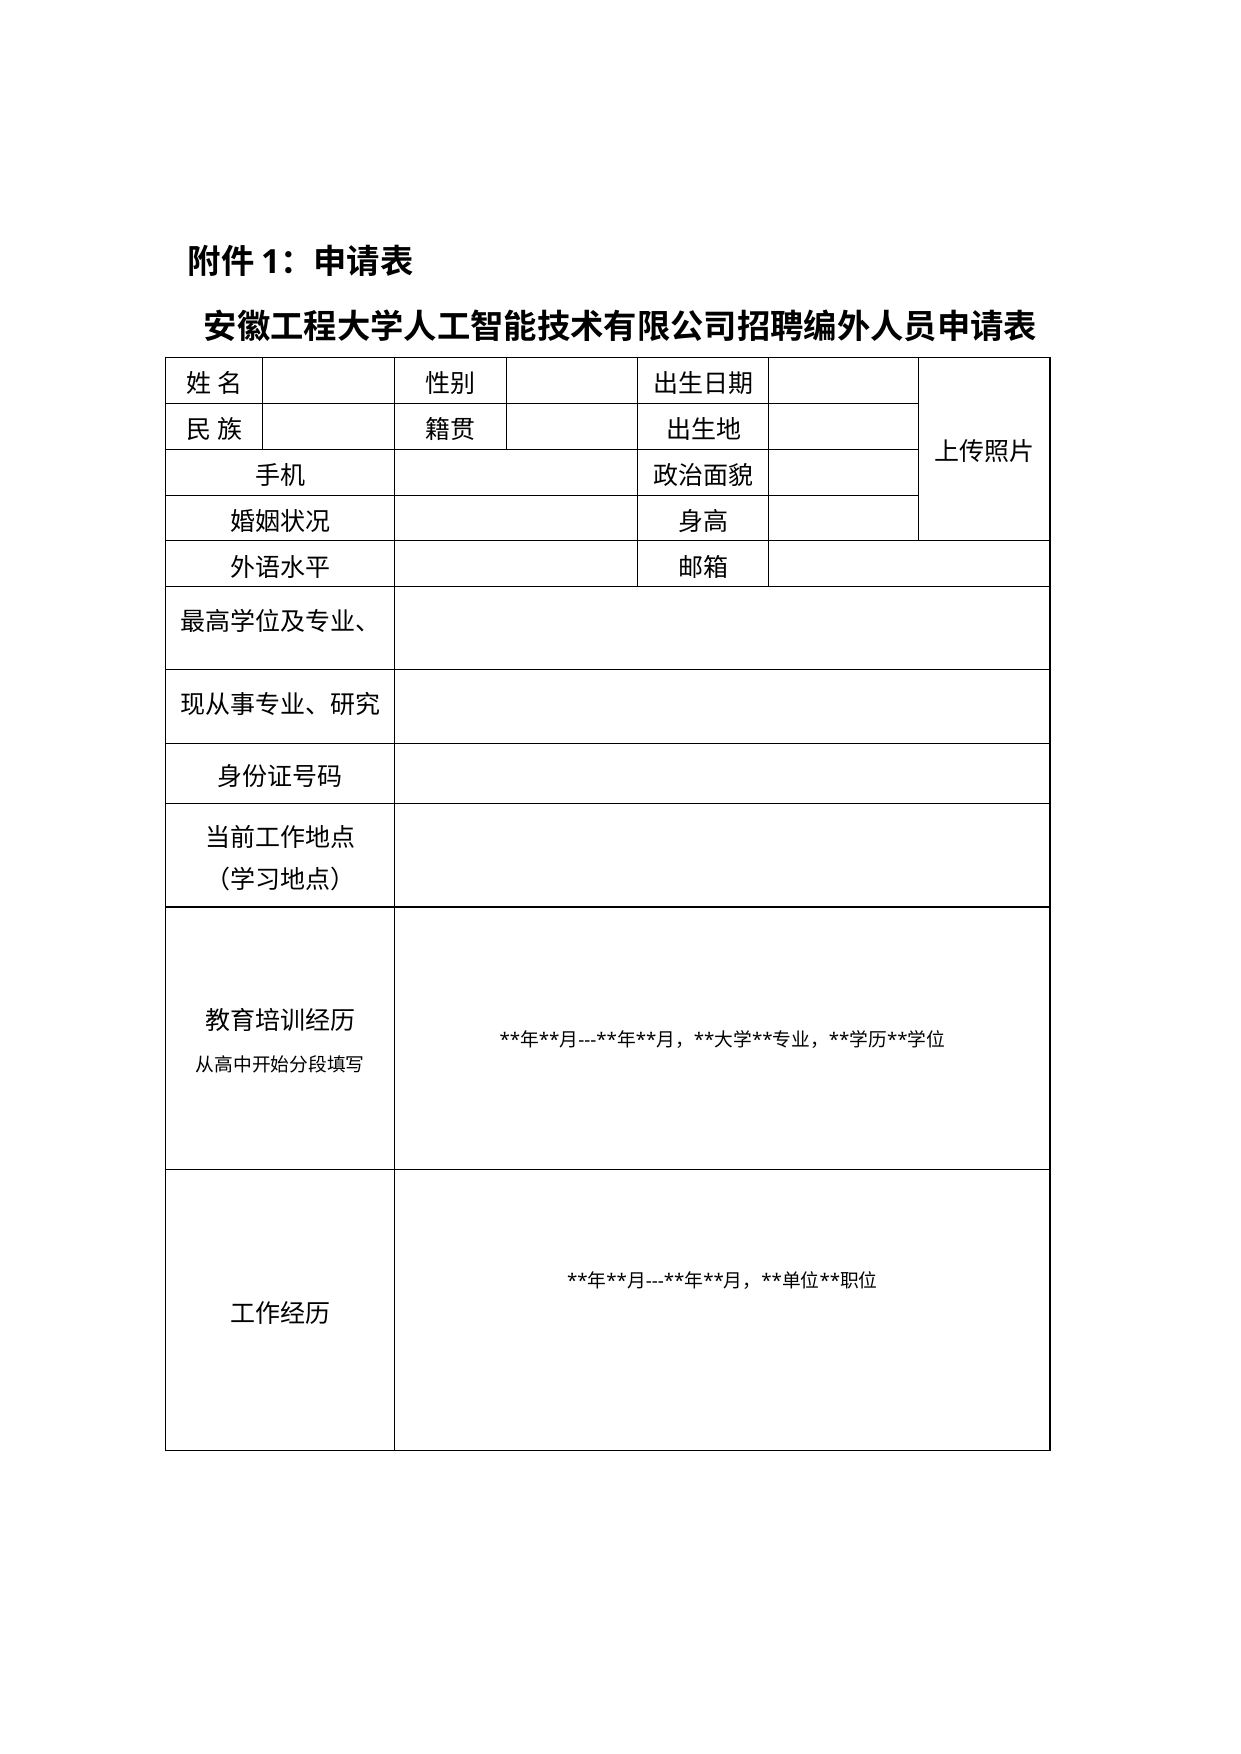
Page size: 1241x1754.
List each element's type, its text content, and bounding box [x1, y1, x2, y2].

text 安徽工程大学人工智能技术有限公司招聘编外人员申请表 [187, 292, 1053, 357]
table_cell 身份证号码 [166, 744, 394, 803]
table_cell [263, 404, 394, 449]
table_header 性别 [395, 358, 506, 403]
table_cell 邮箱 [638, 541, 768, 586]
table_cell 婚姻状况 [166, 496, 394, 540]
table_cell 民 族 [166, 404, 262, 449]
table_header [263, 358, 394, 403]
table_cell 籍贯 [395, 404, 506, 449]
table_header 上传照片 [919, 358, 1049, 540]
table_header 姓 名 [166, 358, 262, 403]
table_cell [395, 587, 1049, 669]
table_cell 当前工作地点 （学习地点） [166, 804, 394, 906]
table_cell 现从事专业、研究方向及职称 [166, 670, 394, 743]
table_cell [395, 541, 637, 586]
table_header [507, 358, 637, 403]
table_cell [769, 404, 918, 449]
table_cell [395, 804, 1049, 906]
table_header 出生日期 [638, 358, 768, 403]
table_cell 最高学位及专业、研究方向 [166, 587, 394, 669]
table_cell [769, 541, 1049, 586]
table_cell 手机 [166, 450, 394, 494]
table_cell **年**月---**年**月，**大学**专业，**学历**学位 [395, 908, 1049, 1169]
text 附件1：申请表 [187, 227, 1053, 292]
table_cell 出生地 [638, 404, 768, 449]
table_cell [395, 670, 1049, 743]
table_cell [395, 496, 637, 540]
table_cell [769, 450, 918, 494]
table_cell **年**月---**年**月，**单位**职位 [395, 1170, 1049, 1450]
table_cell 教育培训经历 从高中开始分段填写 [166, 908, 394, 1169]
table_cell 身高 [638, 496, 768, 540]
table_cell [395, 450, 637, 494]
table_cell 政治面貌 [638, 450, 768, 494]
table_header [769, 358, 918, 403]
table_cell 外语水平 [166, 541, 394, 586]
table_cell [769, 496, 918, 540]
table_cell 工作经历 [166, 1170, 394, 1450]
table_cell [395, 744, 1049, 803]
table_cell [507, 404, 637, 449]
